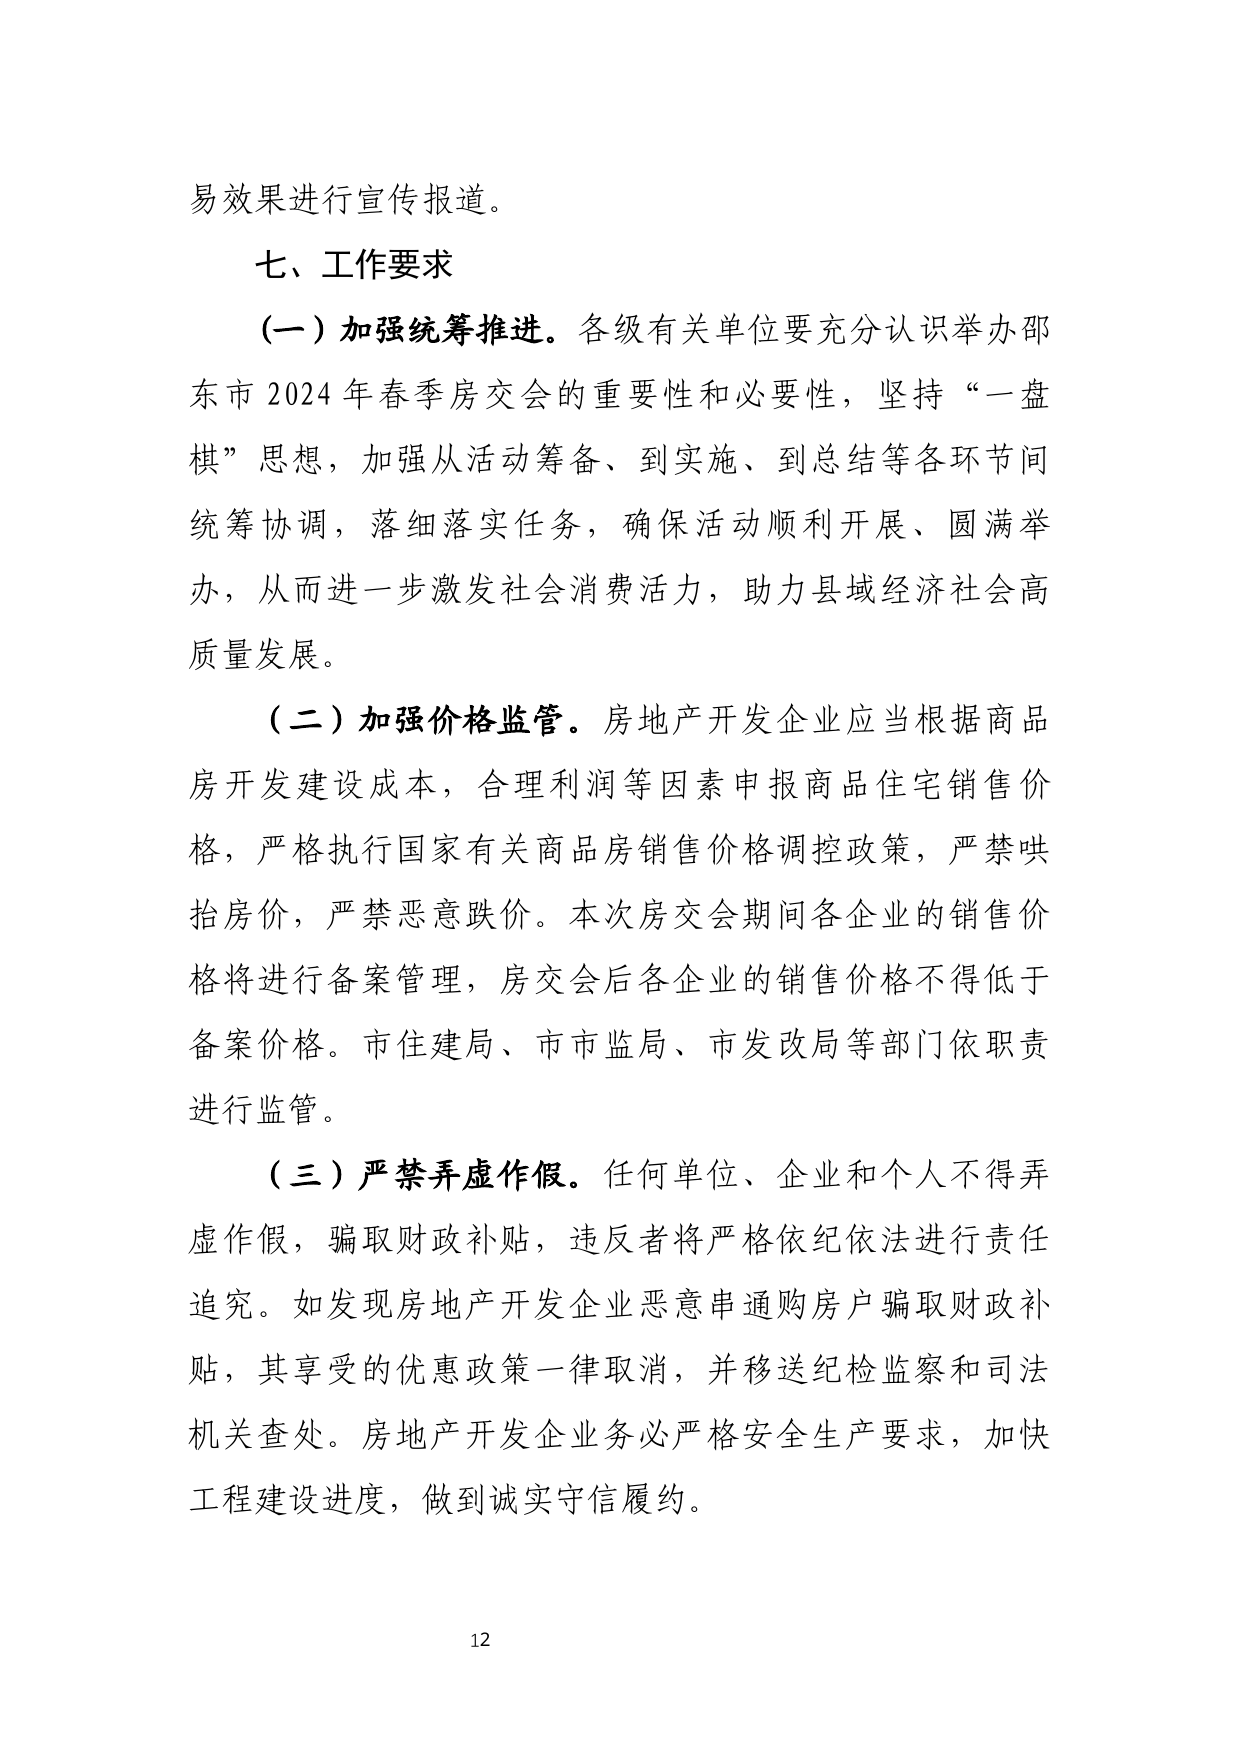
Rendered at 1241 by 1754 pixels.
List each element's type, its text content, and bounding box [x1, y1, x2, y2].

text （三）严禁弄虚作假。任何单位、企业和个人不得弄虚作假，骗取财政补贴，违反者将严格依纪依法进行责任追究。如发现房地产开发企业恶意串通购房户骗取财政补贴，其享受的优惠政策一律取消，并移送纪检监察和司法机关查处。房地产开发企业务必严格安全生产要求，加快工程建设进度，做到诚实守信履约。 [187, 1140, 1052, 1530]
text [187, 165, 1052, 230]
text 七、工作要求 [187, 230, 1052, 295]
text (一）加强统筹推进。各级有关单位要充分认识举办邵东市2024年春季房交会的重要性和必要性，坚持“一盘棋”思想，加强从活动筹备、到实施、到总结等各环节间统筹协调，落细落实任务，确保活动顺利开展、圆满举办，从而进一步激发社会消费活力，助力县域经济社会高质量发展。 [187, 295, 1052, 685]
text （二）加强价格监管。房地产开发企业应当根据商品房开发建设成本，合理利润等因素申报商品住宅销售价格，严格执行国家有关商品房销售价格调控政策，严禁哄抬房价，严禁恶意跌价。本次房交会期间各企业的销售价格将进行备案管理，房交会后各企业的销售价格不得低于备案价格。市住建局、市市监局、市发改局等部门依职责进行监管。 [187, 685, 1052, 1140]
